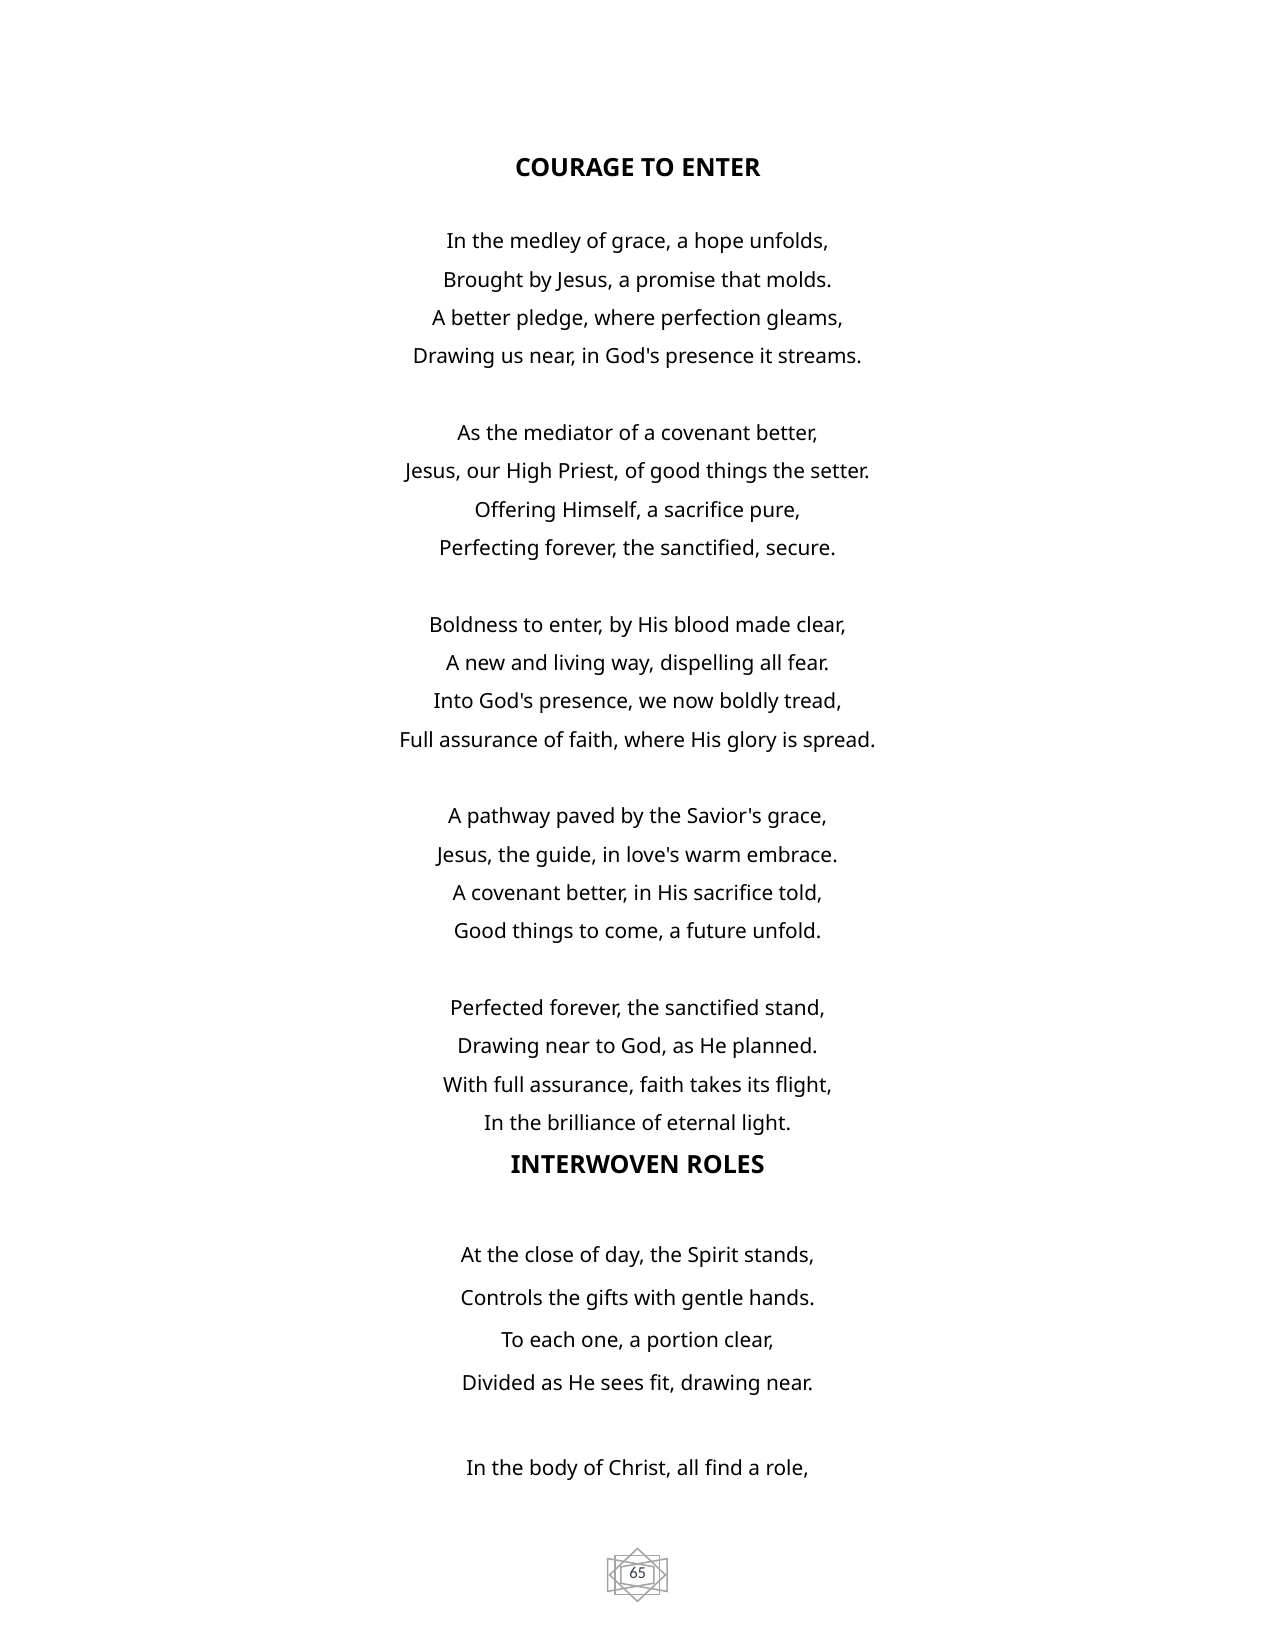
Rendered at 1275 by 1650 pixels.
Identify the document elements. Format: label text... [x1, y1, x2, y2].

text A pathway paved by the Savior's grace, [150, 802, 1125, 830]
text COURAGE TO ENTER [150, 150, 1125, 184]
text Boldness to enter, by His blood made clear, [150, 610, 1125, 638]
text Good things to come, a future unfold. [150, 917, 1125, 945]
text In the brilliance of eternal light. [150, 1108, 1125, 1137]
text Offering Himself, a sacrifice pure, [150, 495, 1125, 523]
text To each one, a portion clear, [150, 1325, 1125, 1354]
text Controls the gifts with gentle hands. [150, 1283, 1125, 1311]
text In the medley of grace, a hope unfolds, [150, 227, 1125, 255]
text A new and living way, dispelling all fear. [150, 648, 1125, 677]
text INTERWOVEN ROLES [150, 1147, 1125, 1181]
text Drawing us near, in God's presence it streams. [150, 342, 1125, 370]
text Jesus, the guide, in love's warm embrace. [150, 840, 1125, 868]
text Full assurance of faith, where His glory is spread. [150, 725, 1125, 753]
text At the close of day, the Spirit stands, [150, 1240, 1125, 1269]
text Perfecting forever, the sanctified, secure. [150, 533, 1125, 562]
text Jesus, our High Priest, of good things the setter. [150, 457, 1125, 485]
text With full assurance, faith takes its flight, [150, 1070, 1125, 1098]
text A better pledge, where perfection gleams, [150, 303, 1125, 332]
text Into God's presence, we now boldly tread, [150, 687, 1125, 715]
text A covenant better, in His sacrifice told, [150, 878, 1125, 907]
text Drawing near to God, as He planned. [150, 1032, 1125, 1060]
text Divided as He sees fit, drawing near. [150, 1368, 1125, 1396]
text Brought by Jesus, a promise that molds. [150, 265, 1125, 293]
text In the body of Christ, all find a role, [150, 1453, 1125, 1482]
text As the mediator of a covenant better, [150, 418, 1125, 447]
text Perfected forever, the sanctified stand, [150, 993, 1125, 1022]
